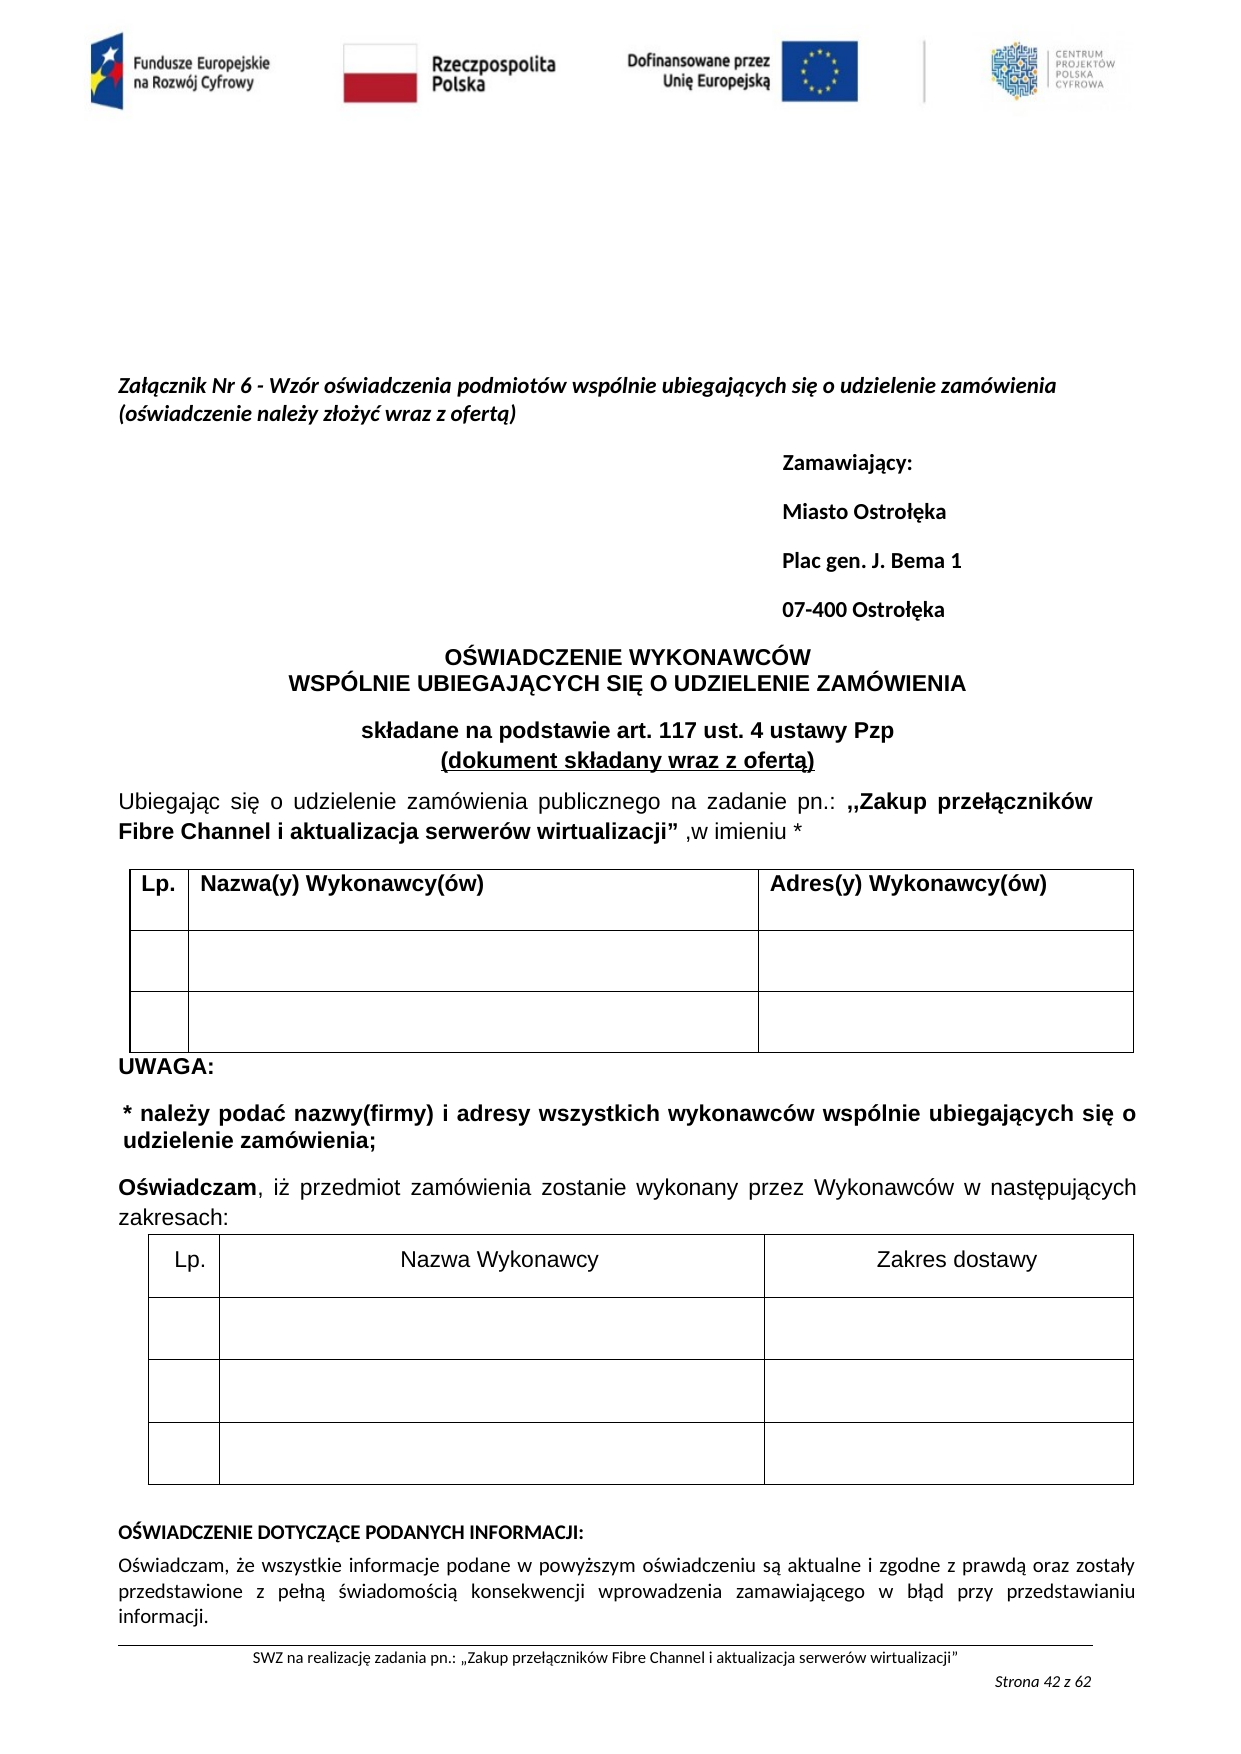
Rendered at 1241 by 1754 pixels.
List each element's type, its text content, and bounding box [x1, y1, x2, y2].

text Załącznik Nr 6 - Wzór oświadczenia podmiotów wspólnie ubiegających się o udzielenie zamówienia (oświadczenie należy złożyć wraz z ofertą) [118, 371, 1137, 427]
text Miasto Ostrołęka [708, 497, 1137, 525]
table_cell [149, 1423, 219, 1484]
text OŚWIADCZENIE DOTYCZĄCE PODANYCH INFORMACJI: [118, 1519, 1137, 1544]
table_cell [765, 1423, 1133, 1484]
text składane na podstawie art. 117 ust. 4 ustawy Pzp [118, 717, 1137, 743]
table_cell [149, 1360, 219, 1422]
table_cell [220, 1360, 764, 1422]
table_cell [149, 1298, 219, 1359]
text WSPÓLNIE UBIEGAJĄCYCH SIĘ O UDZIELENIE ZAMÓWIENIA [118, 670, 1137, 696]
text (dokument składany wraz z ofertą) [118, 747, 1137, 774]
table_cell [759, 992, 1133, 1052]
table_cell [131, 992, 188, 1052]
table_header Nazwa(y) Wykonawcy(ów) [189, 870, 758, 929]
picture [68, 7, 1156, 134]
table_cell [759, 931, 1133, 991]
table_header Lp. [131, 870, 188, 929]
table_cell [189, 992, 758, 1052]
table_cell [765, 1360, 1133, 1422]
table_cell [220, 1298, 764, 1359]
table_header Nazwa Wykonawcy [220, 1235, 764, 1297]
table_header Adres(y) Wykonawcy(ów) [759, 870, 1133, 929]
table_header Lp. [149, 1235, 219, 1297]
text UWAGA: [118, 1053, 1137, 1079]
table_header Zakres dostawy [765, 1235, 1133, 1297]
text OŚWIADCZENIE WYKONAWCÓW [118, 644, 1137, 670]
text Ubiegając się o udzielenie zamówienia publicznego na zadanie pn.: ,,Zakup przełączników Fibre Channel i aktualizacja serwerów wirtualizacji” ,w imieniu * [118, 788, 1093, 844]
text Oświadczam, że wszystkie informacje podane w powyższym oświadczeniu są aktualne i zgodne z prawdą oraz zostały przedstawione z pełną świadomością konsekwencji wprowadzenia zamawiającego w błąd przy przedstawianiu informacji. [118, 1553, 1137, 1629]
text 07-400 Ostrołęka [708, 595, 1137, 623]
table_cell [189, 931, 758, 991]
text Oświadczam, iż przedmiot zamówienia zostanie wykonany przez Wykonawców w następujących zakresach: [118, 1174, 1137, 1231]
text * należy podać nazwy(firmy) i adresy wszystkich wykonawców wspólnie ubiegających się o udzielenie zamówienia; [123, 1100, 1137, 1153]
table_cell [765, 1298, 1133, 1359]
table_cell [220, 1423, 764, 1484]
text Plac gen. J. Bema 1 [708, 546, 1137, 574]
text Zamawiający: [118, 448, 1137, 476]
table_cell [131, 931, 188, 991]
